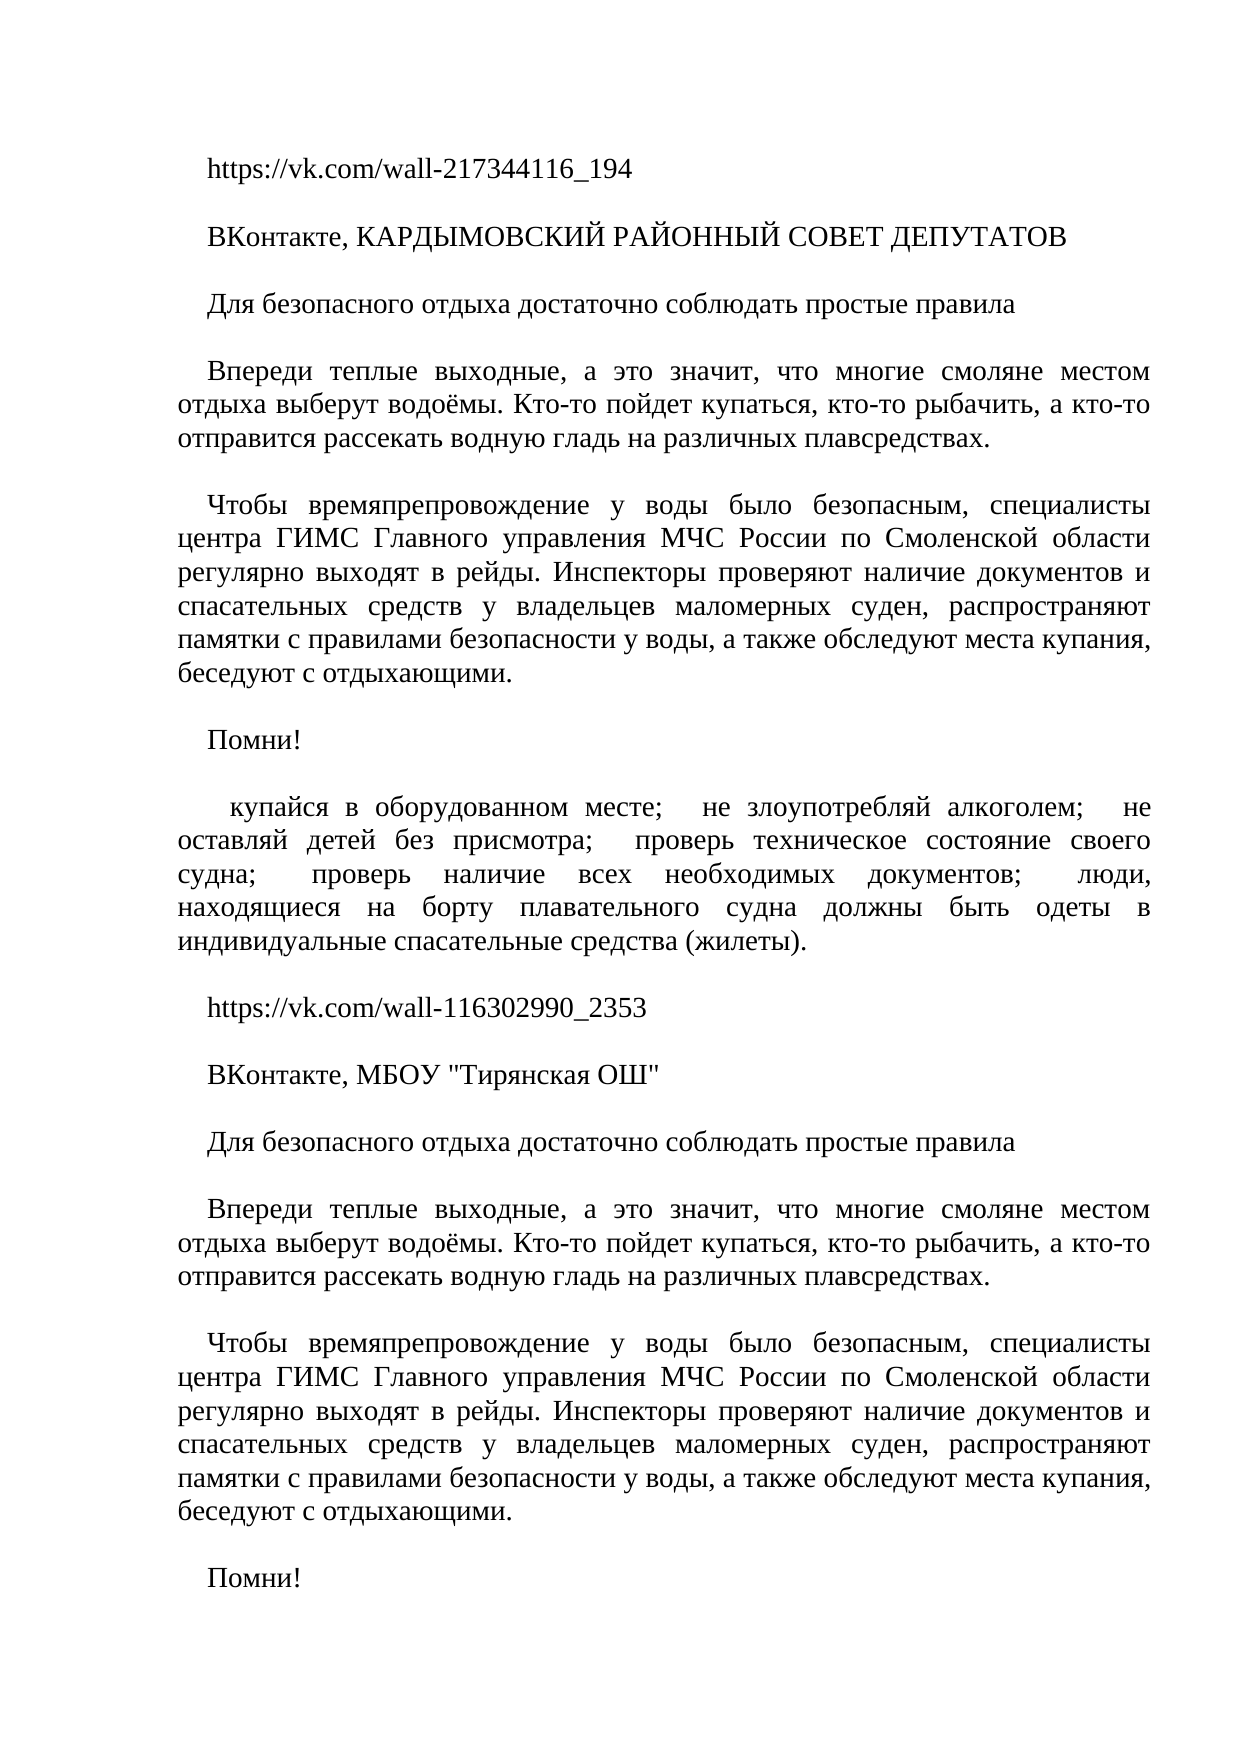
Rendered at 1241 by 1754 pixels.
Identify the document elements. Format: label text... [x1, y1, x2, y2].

text Для безопасного отдыха достаточно соблюдать простые правила [177, 1124, 1152, 1158]
text ВКонтакте, КАРДЫМОВСКИЙ РАЙОННЫЙ СОВЕТ ДЕПУТАТОВ [177, 219, 1152, 252]
text https://vk.com/wall-116302990_2353 [177, 990, 1152, 1024]
text https://vk.com/wall-217344116_194 [177, 152, 1152, 185]
text Помни! [177, 722, 1152, 755]
text Помни! [177, 1560, 1152, 1594]
text 📍купайся в оборудованном месте; 📍не злоупотребляй алкоголем; 📍не оставляй детей без присмотра; 📍проверь техническое состояние своего судна; 📍проверь наличие всех необходимых документов; 📍люди, находящиеся на борту плавательного судна должны быть одеты в индивидуальные спасательные средства (жилеты). [177, 789, 1152, 957]
text ВКонтакте, МБОУ "Тирянская ОШ" [177, 1057, 1152, 1091]
text Для безопасного отдыха достаточно соблюдать простые правила [177, 286, 1152, 319]
